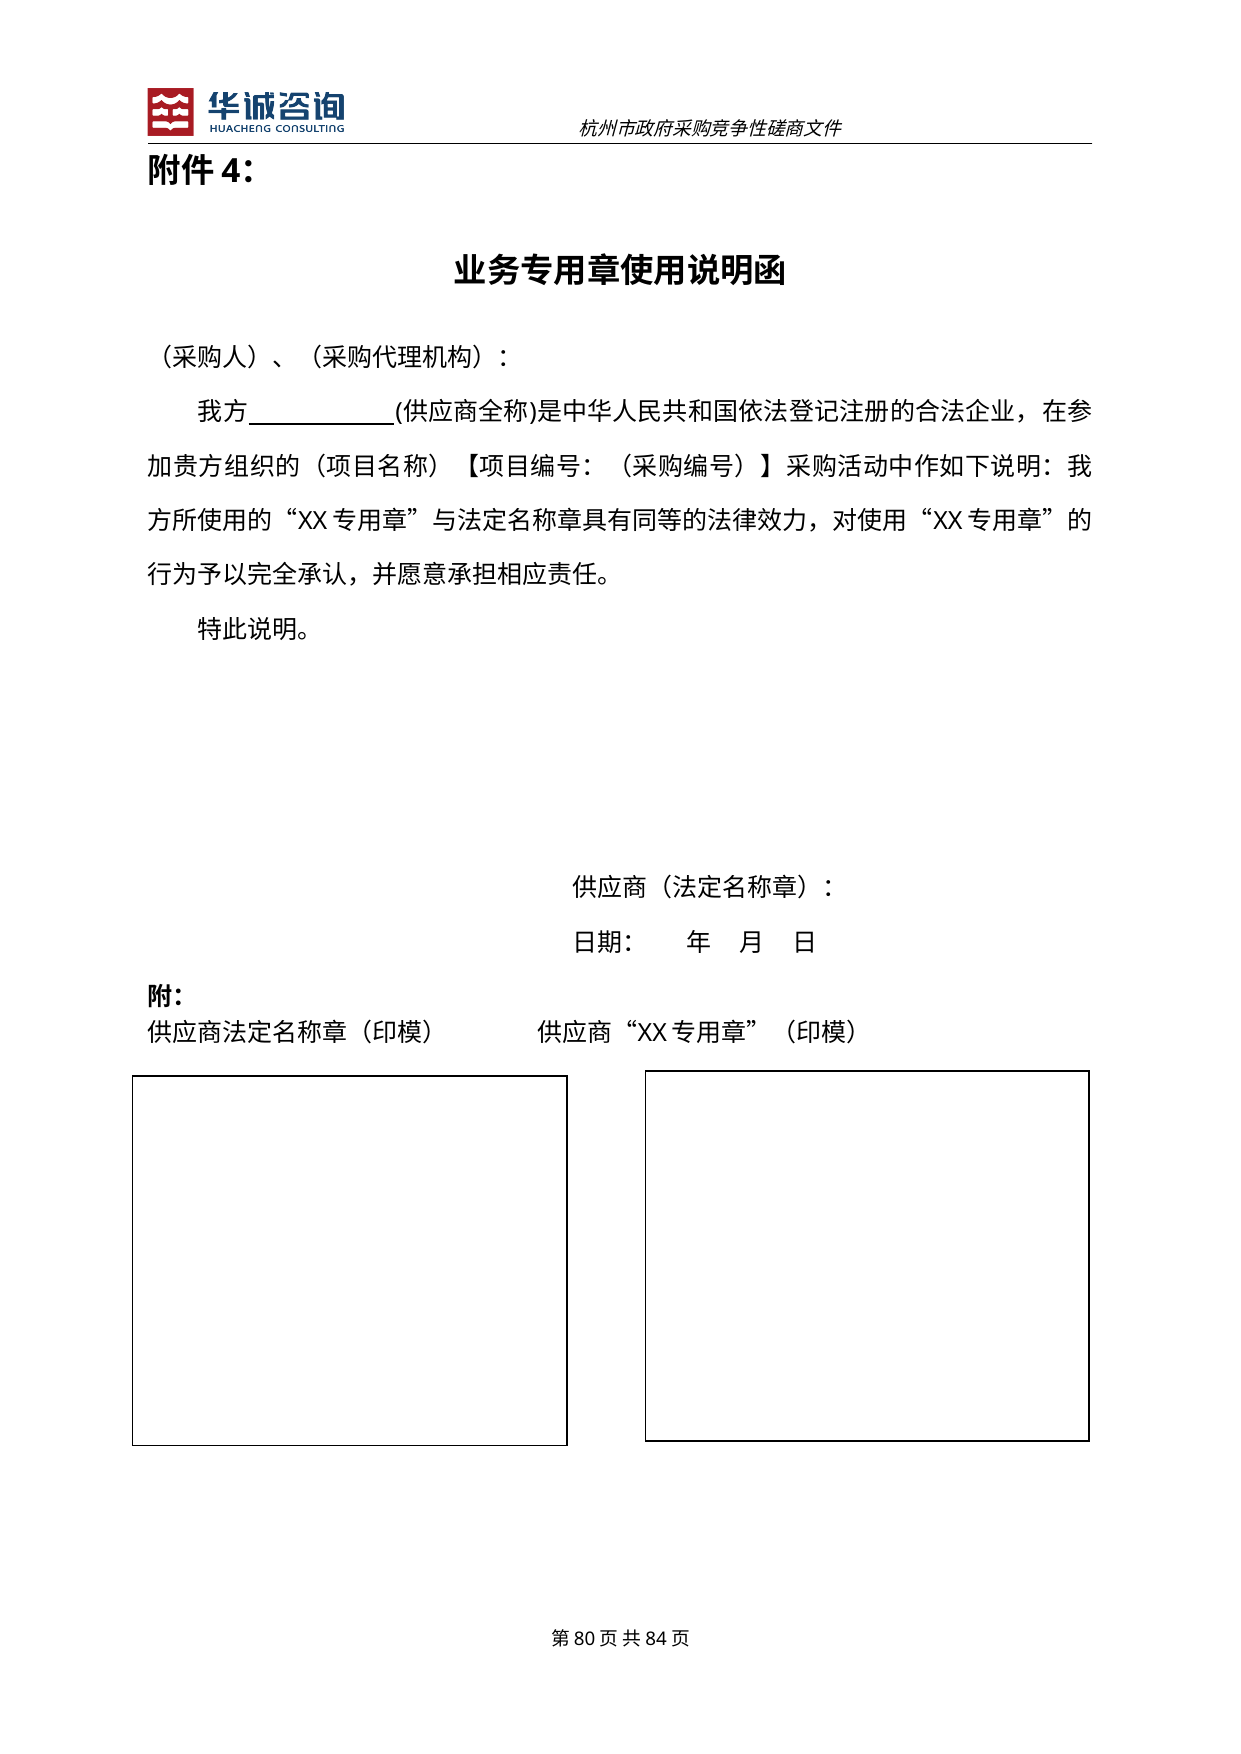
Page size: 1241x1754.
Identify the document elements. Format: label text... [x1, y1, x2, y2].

text 我方 (供应商全称)是中华人民共和国依法登记注册的合法企业，在参加贵方组织的（项目名称）【项目编号：（采购编号）】采购活动中作如下说明：我方所使用的“XX专用章”与法定名称章具有同等的法律效力，对使用“XX专用章”的行为予以完全承认，并愿意承担相应责任。 [148, 392, 1092, 591]
text 特此说明。 [148, 609, 1092, 646]
text 日期： 年 月 日 [148, 922, 1042, 958]
text 供应商法定名称章（印模） 供应商“XX专用章”（印模） [148, 1013, 1092, 1049]
text 供应商（法定名称章）： [148, 868, 1042, 904]
text （采购人）、（采购代理机构）： [148, 337, 1092, 374]
picture [147, 88, 344, 136]
text 业务专用章使用说明函 [148, 244, 1092, 292]
text 附： [148, 977, 1092, 1013]
text 附件4： [148, 144, 1092, 193]
